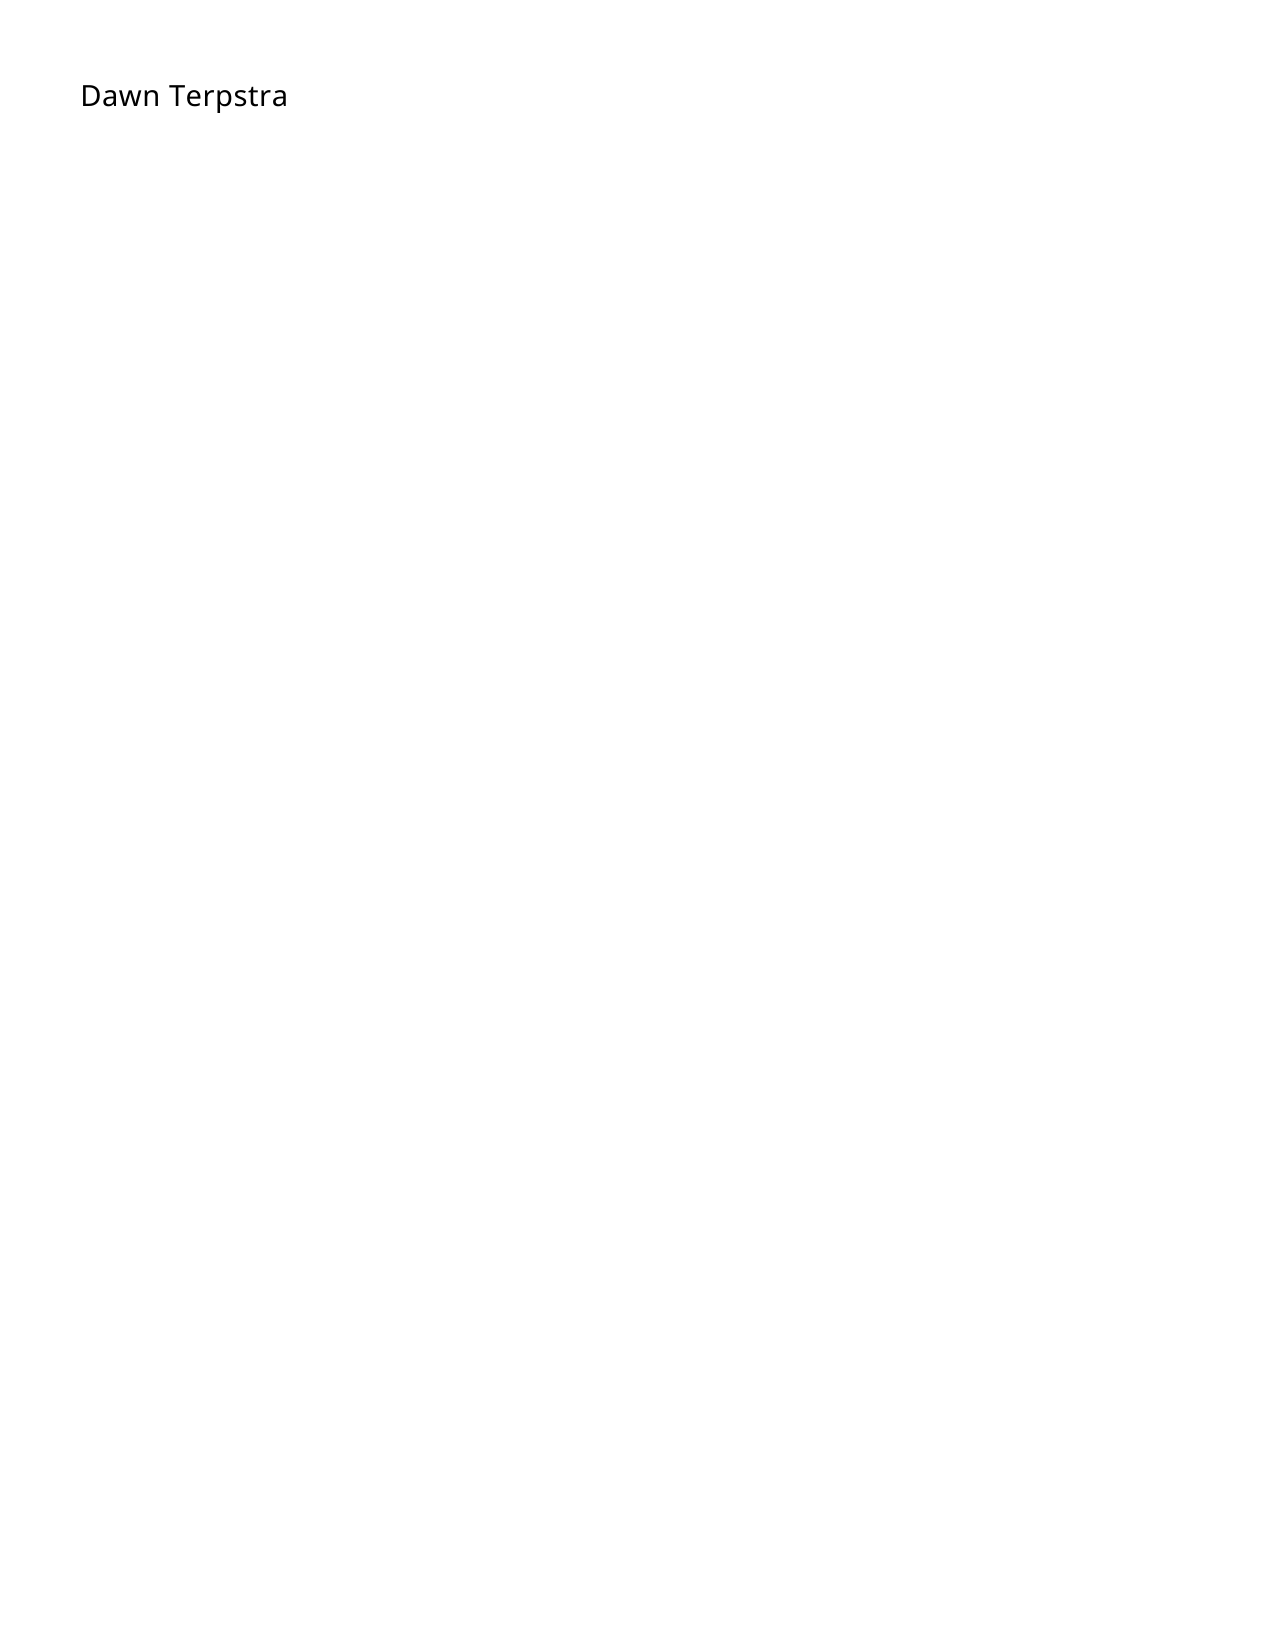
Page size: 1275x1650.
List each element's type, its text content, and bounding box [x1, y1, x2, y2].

text Dawn Terpstra [75, 75, 1200, 115]
